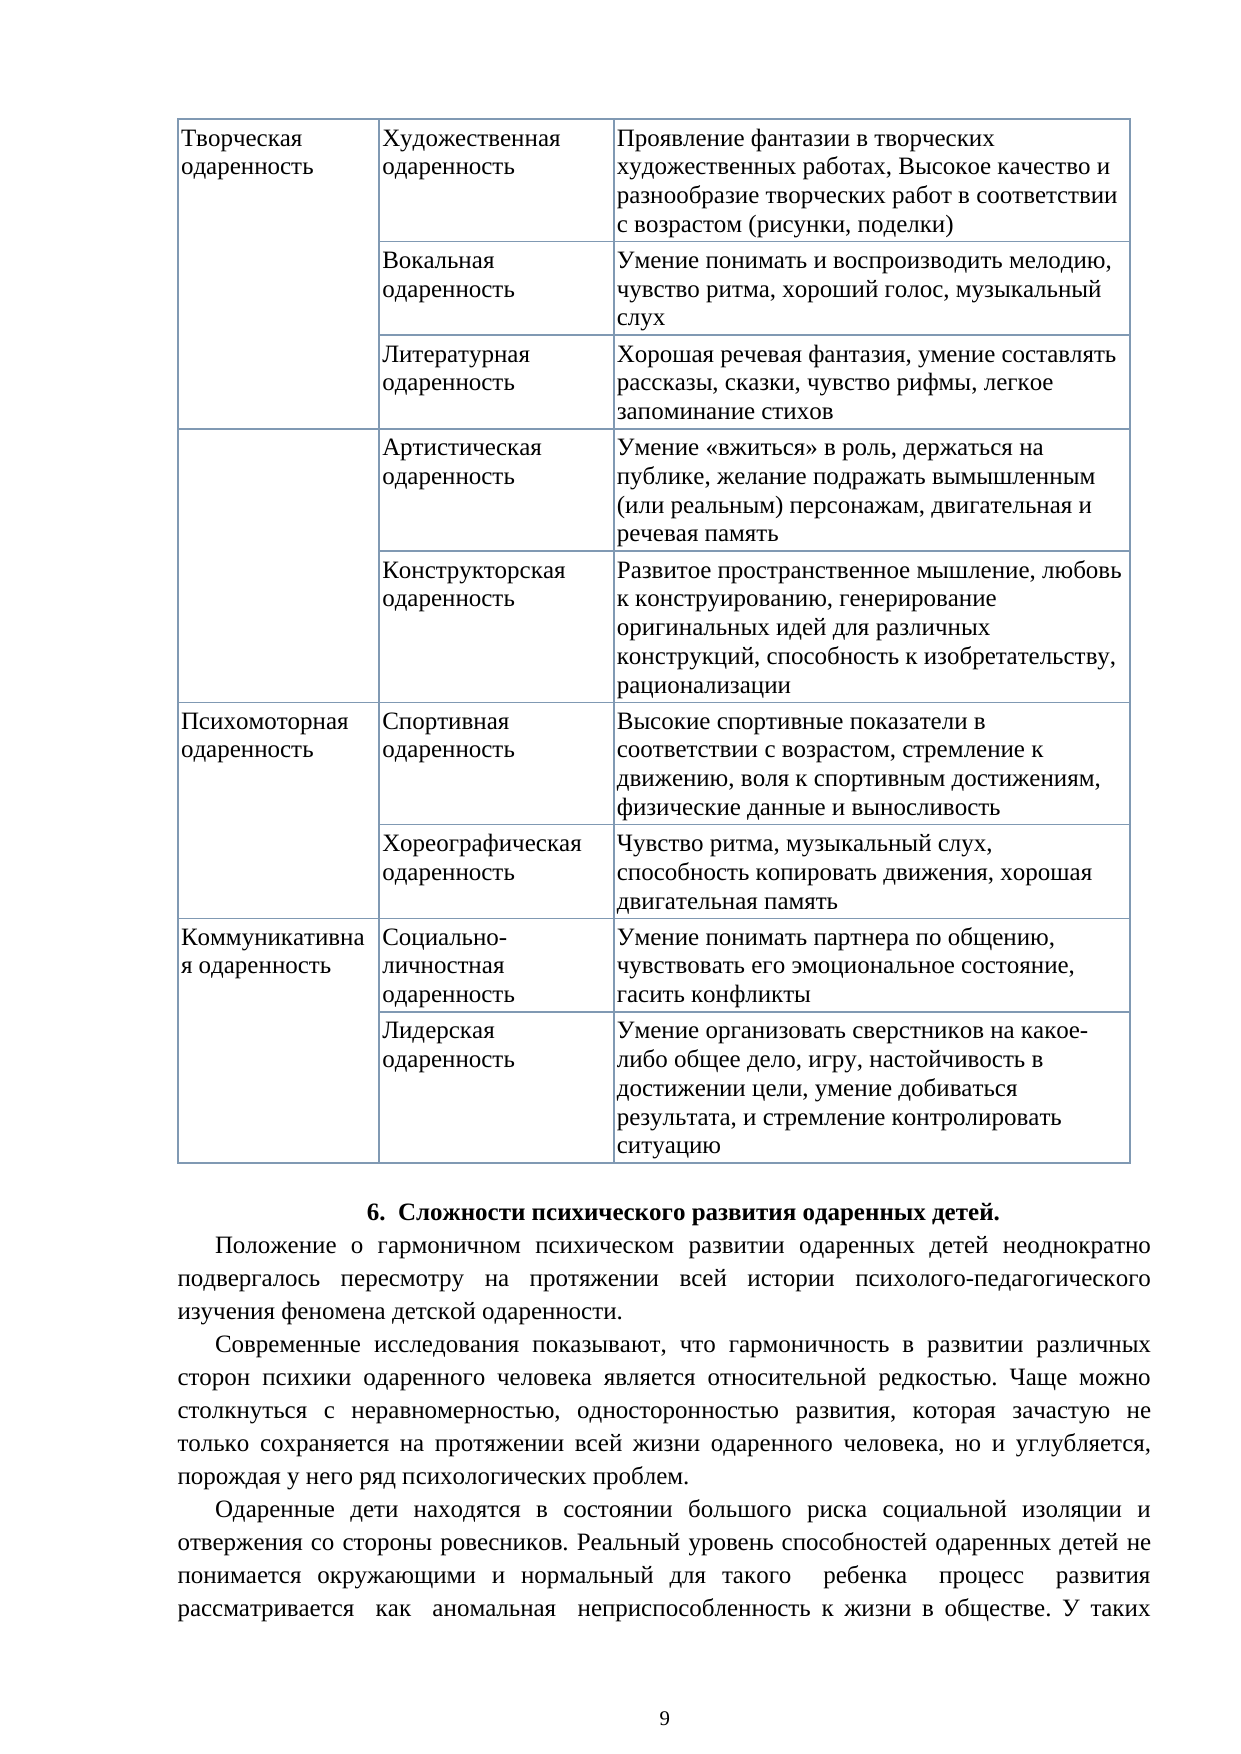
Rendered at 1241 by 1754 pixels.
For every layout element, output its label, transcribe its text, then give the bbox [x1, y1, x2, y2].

table_cell Социально-личностная одаренность [380, 919, 613, 1011]
table_cell Литературная одаренность [380, 336, 613, 428]
table_cell Лидерская одаренность [380, 1013, 613, 1162]
table_cell Артистическая одаренность [380, 430, 613, 550]
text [177, 1494, 1152, 1622]
table_cell Умение понимать партнера по общению, чувствовать его эмоциональное состояние, гасить конфликты [615, 919, 1129, 1011]
table_cell Умение понимать и воспроизводить мелодию, чувство ритма, хороший голос, музыкальный слух [615, 242, 1129, 334]
table_cell Конструкторская одаренность [380, 552, 613, 701]
table_cell Хореографическая одаренность [380, 825, 613, 917]
table_cell Развитое пространственное мышление, любовь к конструированию, генерирование оригинальных идей для различных конструкций, способность к изобретательству, рационализации [615, 552, 1129, 701]
table_cell Умение организовать сверстников на какое-либо общее дело, игру, настойчивость в достижении цели, умение добиваться результата, и стремление контролировать ситуацию [615, 1013, 1129, 1162]
table_cell Хорошая речевая фантазия, умение составлять рассказы, сказки, чувство рифмы, легкое запоминание стихов [615, 336, 1129, 428]
text Положение о гармоничном психическом развитии одаренных детей неоднократно подвергалось пересмотру на протяжении всей истории психолого-педагогического изучения феномена детской одаренности. [177, 1230, 1152, 1324]
table_cell Вокальная одаренность [380, 242, 613, 334]
table_cell Художественная одаренность [380, 120, 613, 241]
table_cell Психомоторная одаренность [179, 703, 378, 917]
table_cell Высокие спортивные показатели в соответствии с возрастом, стремление к движению, воля к спортивным достижениям, физические данные и выносливость [615, 703, 1129, 824]
table_cell Проявление фантазии в творческих художественных работах, Высокое качество и разнообразие творческих работ в соответствии с возрастом (рисунки, поделки) [615, 120, 1129, 241]
table_cell Коммуникативная одаренность [179, 919, 378, 1162]
table_cell Творческая одаренность [179, 120, 378, 428]
text Современные исследования показывают, что гармоничность в развитии различных сторон психики одаренного человека является относительной редкостью. Чаще можно столкнуться с неравномерностью, односторонностью развития, которая зачастую не только сохраняется на протяжении всей жизни одаренного человека, но и углубляется, порождая у него ряд психологических проблем. [177, 1329, 1152, 1490]
table_cell Чувство ритма, музыкальный слух, способность копировать движения, хорошая двигательная память [615, 825, 1129, 917]
text 6. Сложности психического развития одаренных детей. [177, 1197, 1152, 1226]
table_cell Спортивная одаренность [380, 703, 613, 824]
table_cell [179, 430, 378, 701]
table_cell Умение «вжиться» в роль, держаться на публике, желание подражать вымышленным (или реальным) персонажам, двигательная и речевая память [615, 430, 1129, 550]
